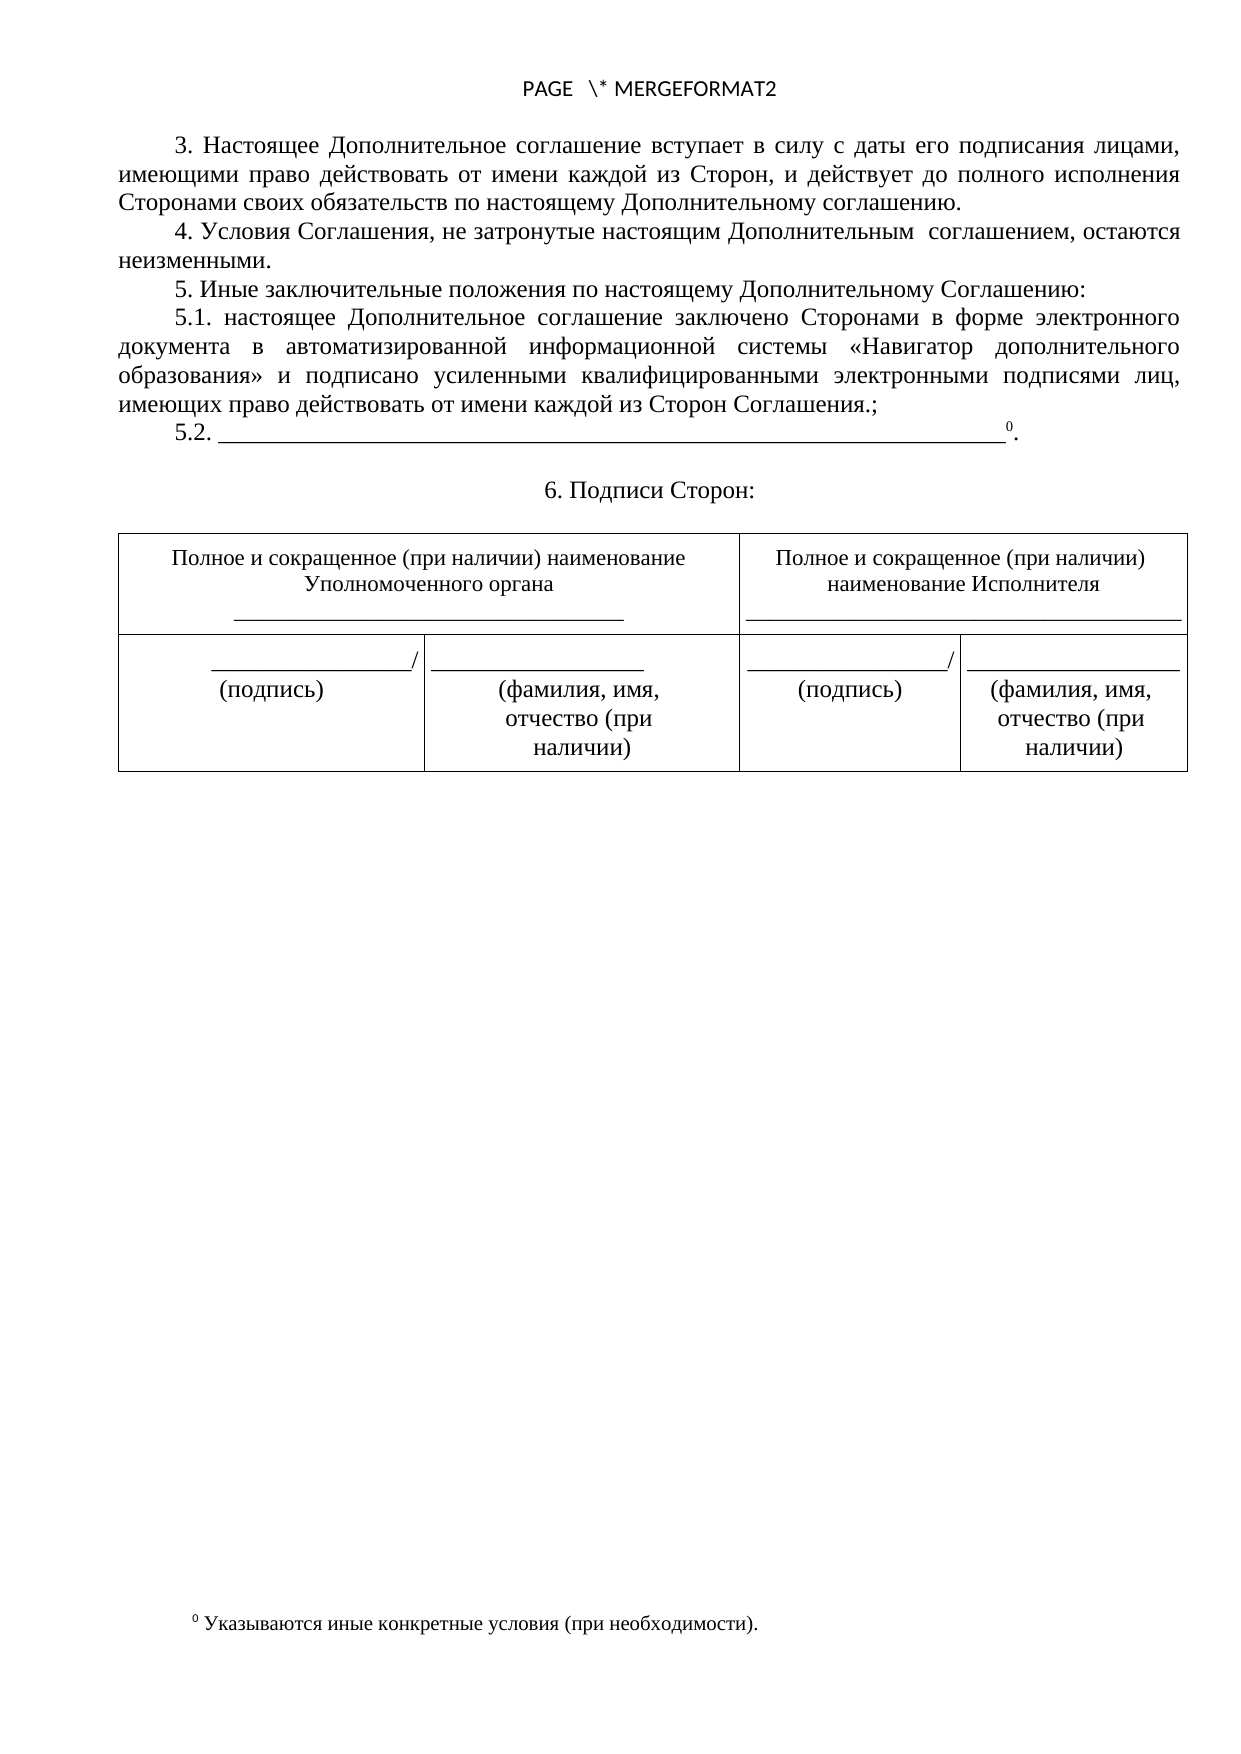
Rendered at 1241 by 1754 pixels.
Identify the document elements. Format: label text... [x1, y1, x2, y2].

text 5.1. настоящее Дополнительное соглашение заключено Сторонами в форме электронного документа в автоматизированной информационной системы «Навигатор дополнительного образования» и подписано усиленными квалифицированными электронными подписями лиц, имеющих право действовать от имени каждой из Сторон Соглашения.; [118, 302, 1181, 417]
text 5. Иные заключительные положения по настоящему Дополнительному Соглашению: [118, 274, 1181, 302]
text 5.2. _______________________________________________________________. [118, 417, 1181, 446]
table_cell ________________/ (подпись) [119, 635, 424, 771]
text 3. Настоящее Дополнительное соглашение вступает в силу с даты его подписания лицами, имеющими право действовать от имени каждой из Сторон, и действует до полного исполнения Сторонами своих обязательств по настоящему Дополнительному соглашению. [118, 130, 1181, 216]
text 6. Подписи Сторон: [118, 475, 1181, 504]
table_cell _________________ (фамилия, имя, отчество (при наличии) [425, 635, 739, 771]
table_cell _________________ (фамилия, имя, отчество (при наличии) [961, 635, 1187, 771]
text 4. Условия Соглашения, не затронутые настоящим Дополнительным соглашением, остаются неизменными. [118, 216, 1181, 274]
table_header Полное и сокращенное (при наличии) наименование Исполнителя ______________________________________ [740, 534, 1187, 634]
table_cell ________________/ (подпись) [740, 635, 960, 771]
table_header Полное и сокращенное (при наличии) наименование Уполномоченного органа __________________________________ [119, 534, 739, 634]
